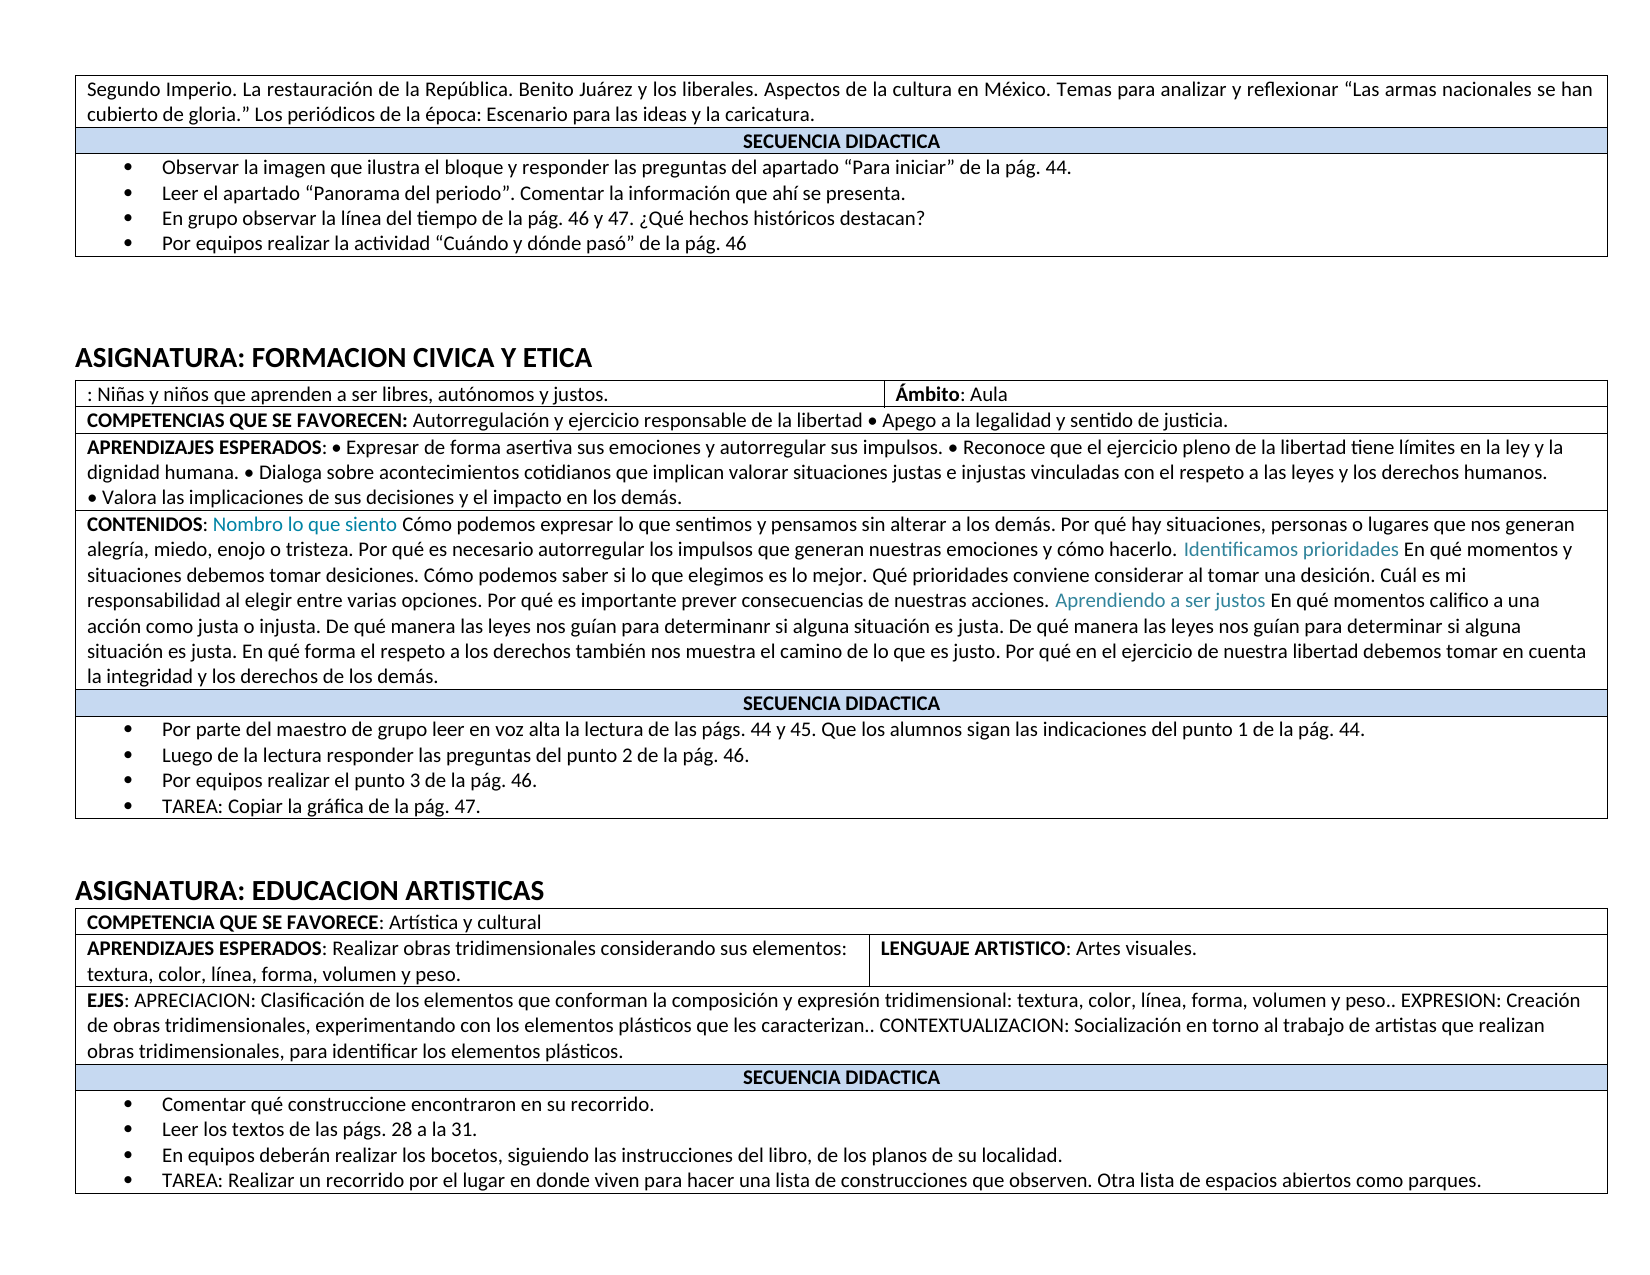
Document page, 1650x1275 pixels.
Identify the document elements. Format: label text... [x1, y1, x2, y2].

table_header : Niñas y niños que aprenden a ser libres, autónomos y justos. [76, 381, 884, 406]
table_cell APRENDIZAJES ESPERADOS: Realizar obras tridimensionales considerando sus elementos: textura, color, línea, forma, volumen y peso. [76, 935, 869, 986]
table_cell APRENDIZAJES ESPERADOS: • Expresar de forma asertiva sus emociones y autorregular sus impulsos. • Reconoce que el ejercicio pleno de la libertad tiene límites en la ley y la dignidad humana. • Dialoga sobre acontecimientos cotidianos que implican valorar situaciones justas e injustas vinculadas con el respeto a las leyes y los derechos humanos. • Valora las implicaciones de sus decisiones y el impacto en los demás. [76, 434, 1607, 510]
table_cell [76, 76, 1607, 127]
table_header COMPETENCIA QUE SE FAVORECE: Artística y cultural [76, 909, 1607, 934]
table_cell SECUENCIA DIDACTICA [76, 1065, 1607, 1090]
text ASIGNATURA: FORMACION CIVICA Y ETICA [75, 339, 1575, 374]
table_cell Observar la imagen que ilustra el bloque y responder las preguntas del apartado “Para iniciar” de la pág. 44. Leer el apartado “Panorama del periodo”. Comentar la información que ahí se presenta. En grupo observar la línea del tiempo de la pág. 46 y 47. ¿Qué hechos históricos destacan? Por equipos realizar la actividad “Cuándo y dónde pasó” de la pág. 46 [76, 154, 1607, 256]
table_cell CONTENIDOS: Nombro lo que siento Cómo podemos expresar lo que sentimos y pensamos sin alterar a los demás. Por qué hay situaciones, personas o lugares que nos generan alegría, miedo, enojo o tristeza. Por qué es necesario autorregular los impulsos que generan nuestras emociones y cómo hacerlo. Identificamos prioridades En qué momentos y situaciones debemos tomar desiciones. Cómo podemos saber si lo que elegimos es lo mejor. Qué prioridades conviene considerar al tomar una desición. Cuál es mi responsabilidad al elegir entre varias opciones. Por qué es importante prever consecuencias de nuestras acciones. Aprendiendo a ser justos En qué momentos califico a una acción como justa o injusta. De qué manera las leyes nos guían para determinanr si alguna situación es justa. De qué manera las leyes nos guían para determinar si alguna situación es justa. En qué forma el respeto a los derechos también nos muestra el camino de lo que es justo. Por qué en el ejercicio de nuestra libertad debemos tomar en cuenta la integridad y los derechos de los demás. [76, 511, 1607, 689]
table_cell SECUENCIA DIDACTICA [76, 690, 1607, 716]
table_cell LENGUAJE ARTISTICO: Artes visuales. [870, 935, 1607, 986]
table_header Ámbito: Aula [885, 381, 1607, 406]
text ASIGNATURA: EDUCACION ARTISTICAS [75, 872, 1575, 908]
table_cell SECUENCIA DIDACTICA [76, 128, 1607, 153]
table_cell Por parte del maestro de grupo leer en voz alta la lectura de las págs. 44 y 45. Que los alumnos sigan las indicaciones del punto 1 de la pág. 44. Luego de la lectura responder las preguntas del punto 2 de la pág. 46. Por equipos realizar el punto 3 de la pág. 46. TAREA: Copiar la gráfica de la pág. 47. [76, 717, 1607, 818]
table_cell Comentar qué construccione encontraron en su recorrido. Leer los textos de las págs. 28 a la 31. En equipos deberán realizar los bocetos, siguiendo las instrucciones del libro, de los planos de su localidad. TAREA: Realizar un recorrido por el lugar en donde viven para hacer una lista de construcciones que observen. Otra lista de espacios abiertos como parques. [76, 1091, 1607, 1193]
table_cell EJES: APRECIACION: Clasificación de los elementos que conforman la composición y expresión tridimensional: textura, color, línea, forma, volumen y peso.. EXPRESION: Creación de obras tridimensionales, experimentando con los elementos plásticos que les caracterizan.. CONTEXTUALIZACION: Socialización en torno al trabajo de artistas que realizan obras tridimensionales, para identificar los elementos plásticos. [76, 987, 1607, 1063]
table_cell COMPETENCIAS QUE SE FAVORECEN: Autorregulación y ejercicio responsable de la libertad • Apego a la legalidad y sentido de justicia. [76, 407, 1607, 433]
